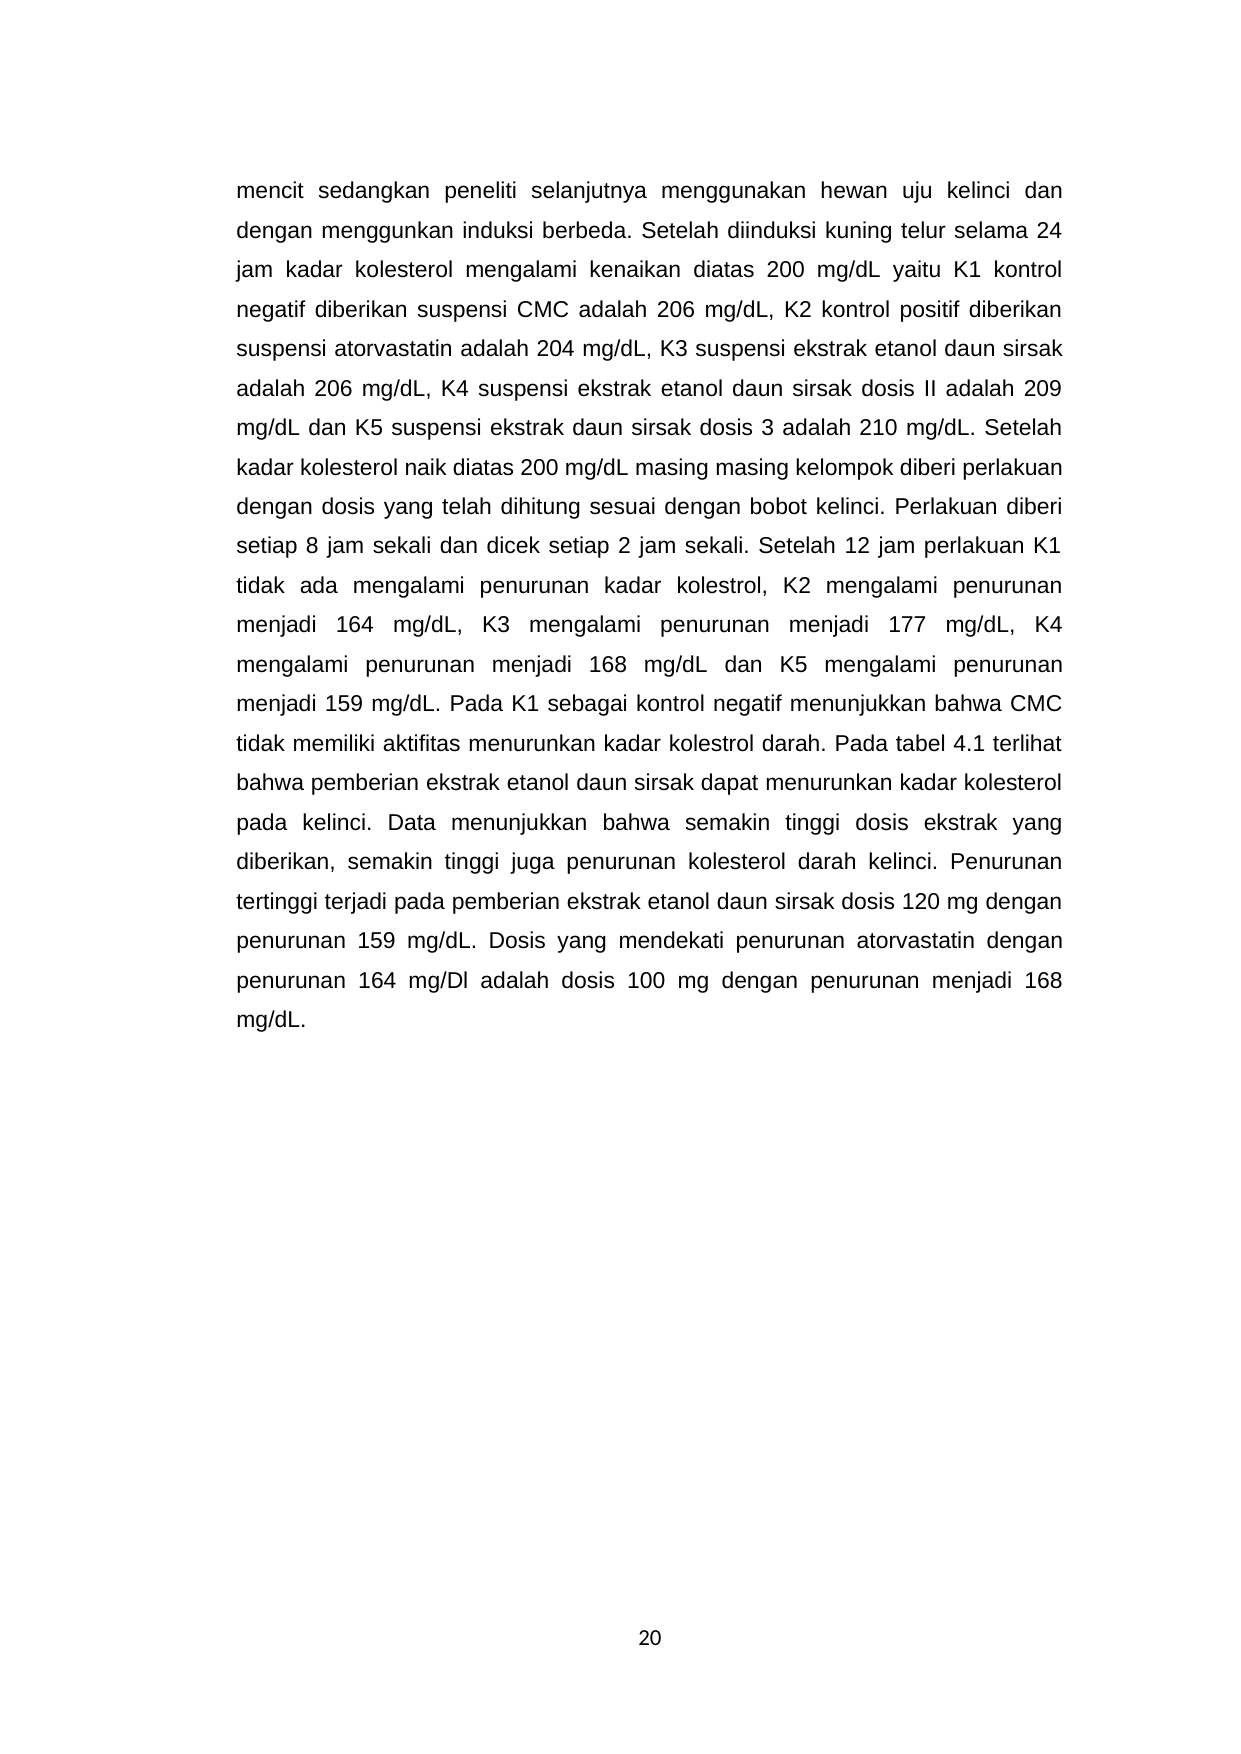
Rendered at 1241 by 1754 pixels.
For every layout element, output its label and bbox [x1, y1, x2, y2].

text [236, 177, 1063, 1033]
